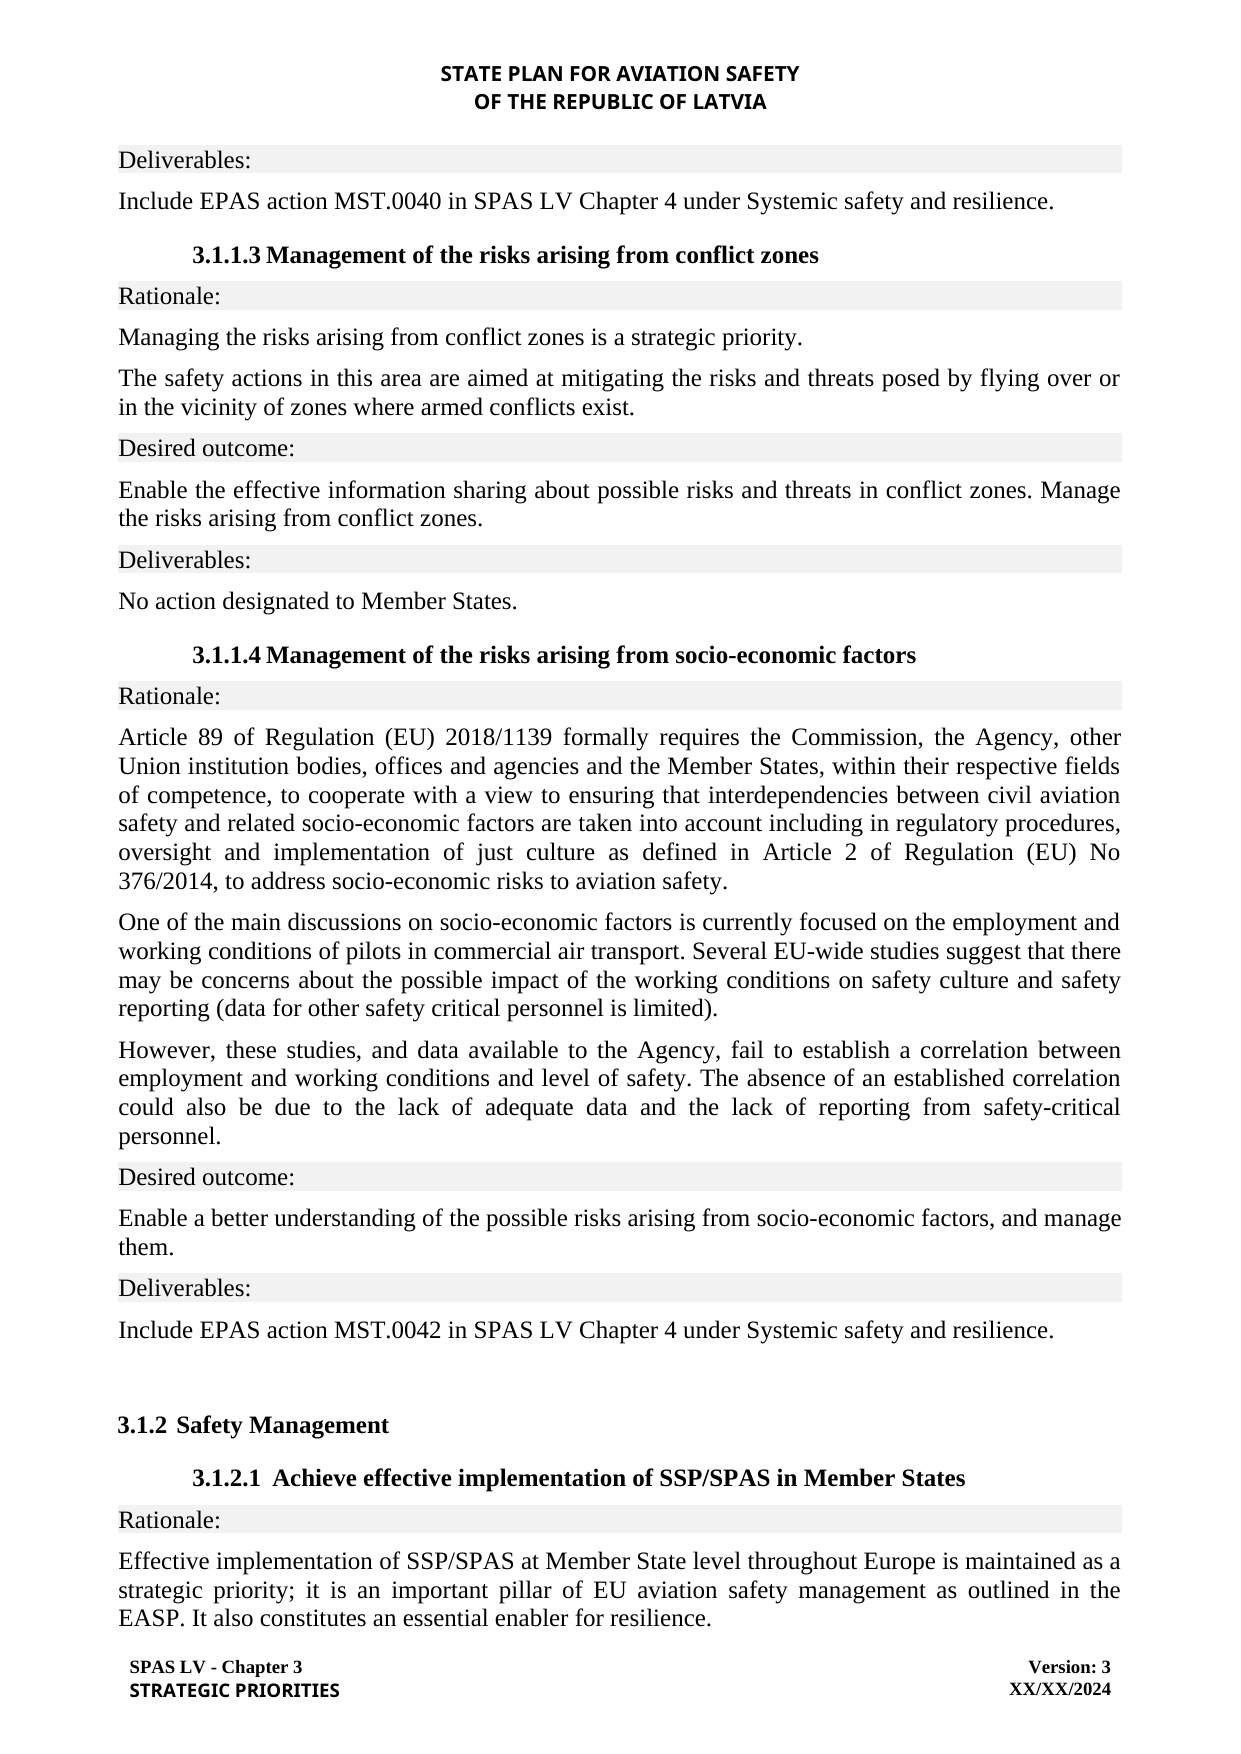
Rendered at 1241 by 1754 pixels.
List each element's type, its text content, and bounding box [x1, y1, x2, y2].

text Article 89 of Regulation (EU) 2018/1139 formally requires the Commission, the Agency, other Union institution bodies, offices and agencies and the Member States, within their respective fields of competence, to cooperate with a view to ensuring that interdependencies between civil aviation safety and related socio-economic factors are taken into account including in regulatory procedures, oversight and implementation of just culture as defined in Article 2 of Regulation (EU) No 376/2014, to address socio-economic risks to aviation safety. [118, 722, 1122, 895]
text Effective implementation of SSP/SPAS at Member State level throughout Europe is maintained as a strategic priority; it is an important pillar of EU aviation safety management as outlined in the EASP. It also constitutes an essential enabler for resilience. [118, 1546, 1122, 1632]
subtitle Safety Management [117, 1410, 1122, 1438]
text Include EPAS action MST.0040 in SPAS LV Chapter 4 under Systemic safety and resilience. [118, 186, 1122, 215]
subtitle Management of the risks arising from conflict zones [192, 240, 1122, 268]
text Rationale: [118, 281, 1122, 310]
text Deliverables: [118, 545, 1122, 573]
text Rationale: [118, 1505, 1122, 1533]
text No action designated to Member States. [118, 586, 1122, 615]
text Deliverables: [118, 145, 1122, 173]
subtitle Management of the risks arising from socio-economic factors [192, 640, 1122, 668]
text Deliverables: [118, 1273, 1122, 1302]
text Desired outcome: [118, 1162, 1122, 1191]
text However, these studies, and data available to the Agency, fail to establish a correlation between employment and working conditions and level of safety. The absence of an established correlation could also be due to the lack of adequate data and the lack of reporting from safety-critical personnel. [118, 1035, 1122, 1150]
text Rationale: [118, 681, 1122, 710]
text One of the main discussions on socio-economic factors is currently focused on the employment and working conditions of pilots in commercial air transport. Several EU-wide studies suggest that there may be concerns about the possible impact of the working conditions on safety culture and safety reporting (data for other safety critical personnel is limited). [118, 907, 1122, 1022]
text Enable a better understanding of the possible risks arising from socio-economic factors, and manage them. [118, 1203, 1122, 1261]
text Enable the effective information sharing about possible risks and threats in conflict zones. Manage the risks arising from conflict zones. [118, 475, 1122, 532]
text Desired outcome: [118, 433, 1122, 462]
text The safety actions in this area are aimed at mitigating the risks and threats posed by flying over or in the vicinity of zones where armed conflicts exist. [118, 363, 1122, 421]
text Managing the risks arising from conflict zones is a strategic priority. [118, 322, 1122, 351]
subtitle Achieve effective implementation of SSP/SPAS in Member States [192, 1463, 1122, 1492]
text Include EPAS action MST.0042 in SPAS LV Chapter 4 under Systemic safety and resilience. [118, 1315, 1122, 1343]
